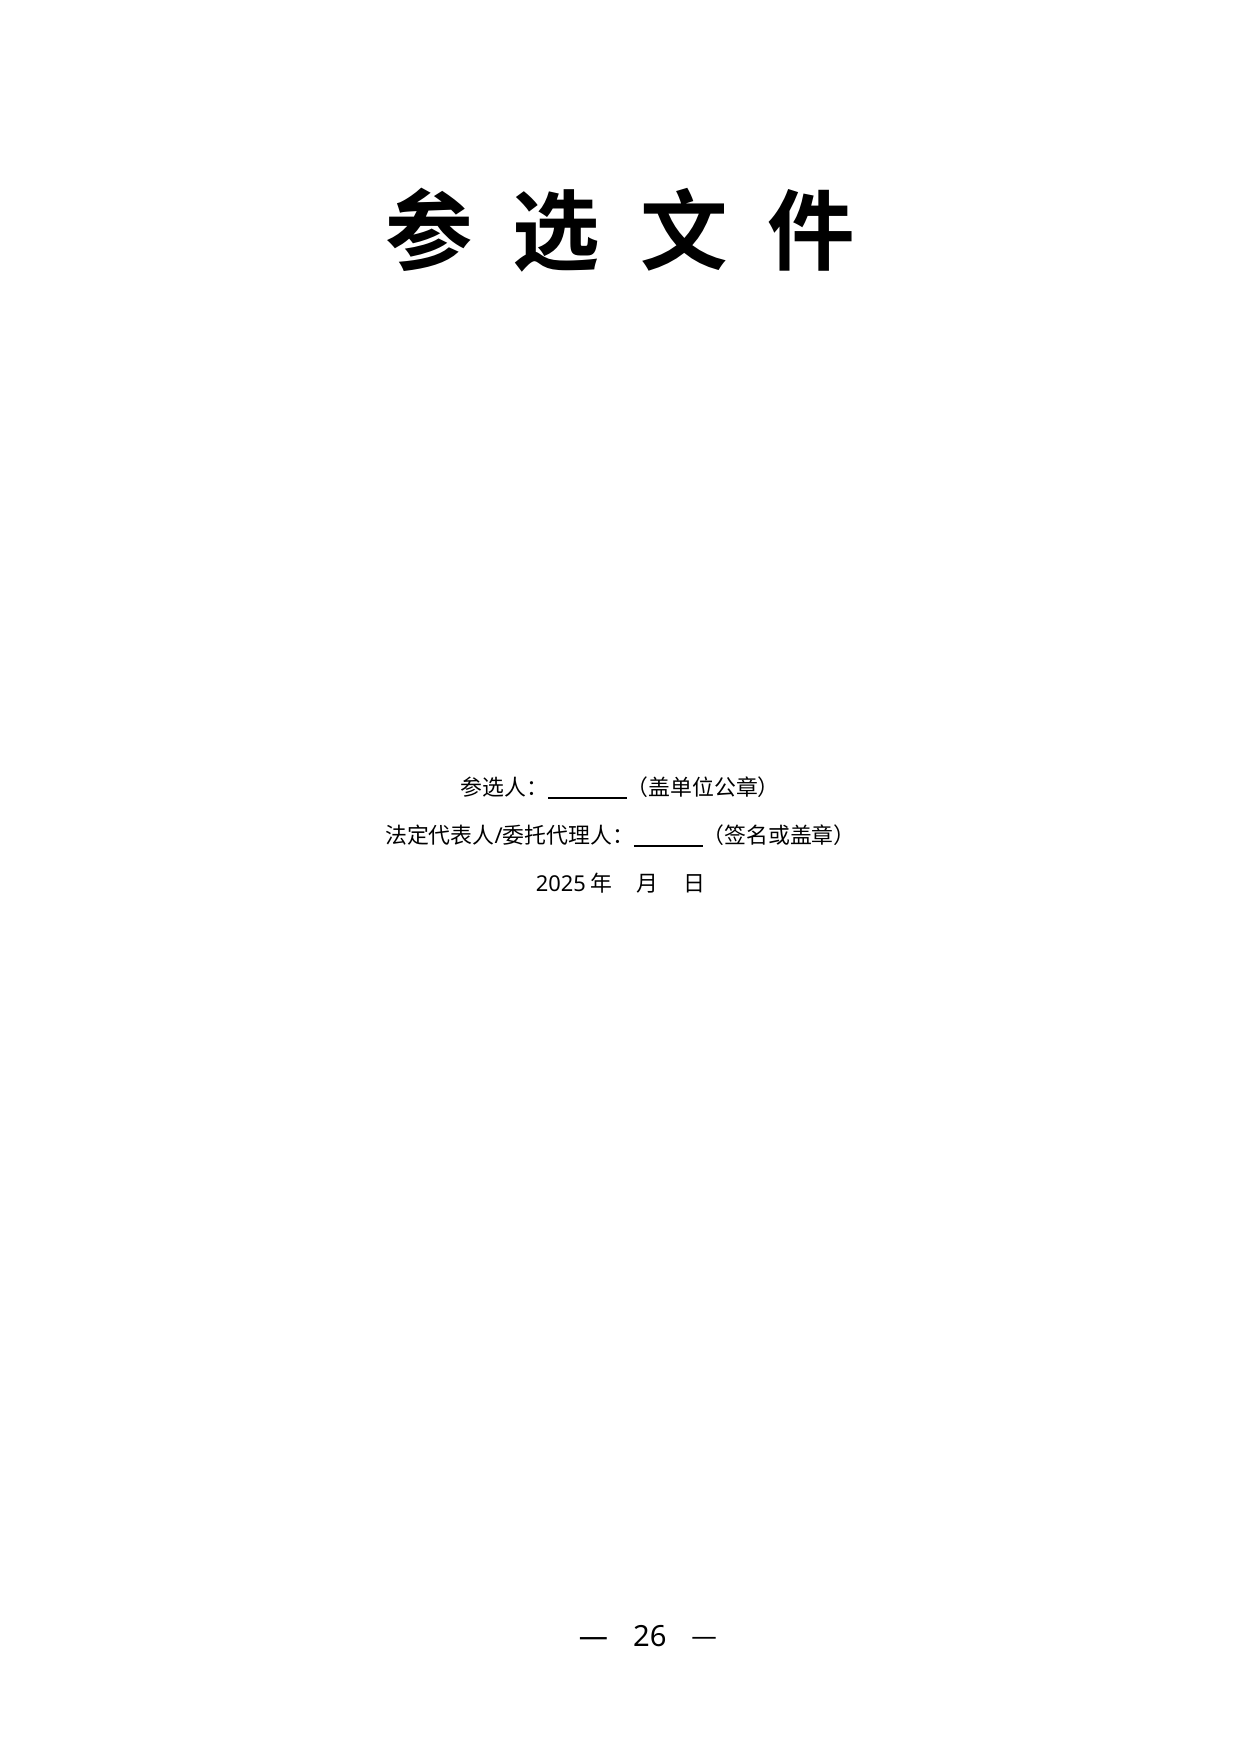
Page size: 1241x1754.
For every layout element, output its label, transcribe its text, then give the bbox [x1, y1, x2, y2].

text 法定代表人/委托代理人： （签名或盖章） [187, 818, 1053, 850]
text 参 选 文 件 [187, 162, 1053, 289]
text 参选人： （盖单位公章） [187, 769, 1053, 802]
text 2025年 月 日 [187, 866, 1053, 899]
